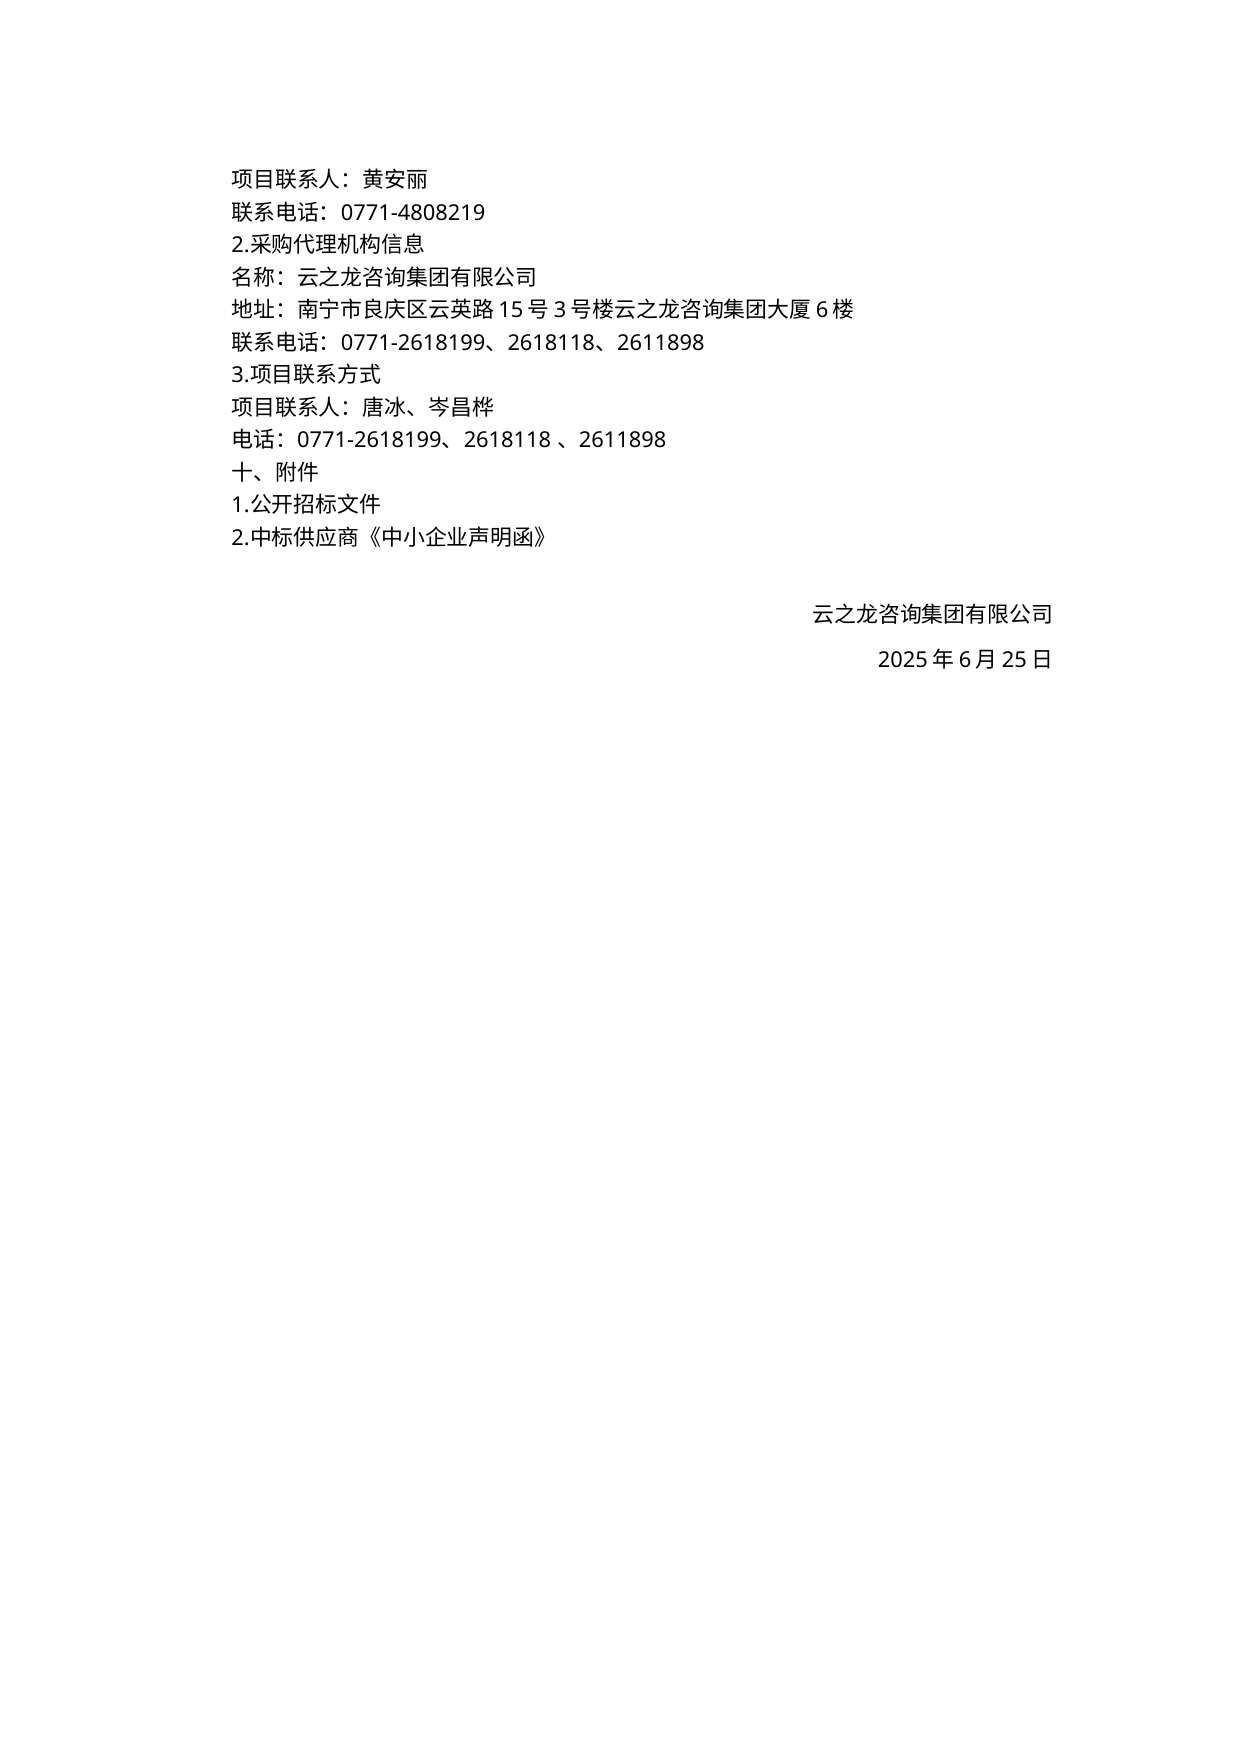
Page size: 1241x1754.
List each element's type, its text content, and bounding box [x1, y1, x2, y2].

text 地址：南宁市良庆区云英路15号3号楼云之龙咨询集团大厦6楼 [187, 292, 1053, 324]
text 十、附件 [187, 454, 1053, 487]
text 名称：云之龙咨询集团有限公司 [187, 259, 1053, 292]
text 3.项目联系方式 [187, 357, 1053, 389]
text 2025年6月25日 [187, 641, 1053, 674]
text 云之龙咨询集团有限公司 [187, 596, 1053, 629]
text 联系电话：0771-2618199、2618118、2611898 [187, 324, 1053, 357]
text 2.中标供应商《中小企业声明函》 [187, 519, 1053, 552]
text 项目联系人：黄安丽 [187, 162, 1053, 194]
text 项目联系人：唐冰、岑昌桦 [187, 389, 1053, 422]
text 联系电话：0771-4808219 [187, 194, 1053, 227]
text 2.采购代理机构信息 [187, 227, 1053, 259]
text 电话：0771-2618199、2618118 、2611898 [187, 422, 1053, 454]
text 1.公开招标文件 [187, 487, 1053, 519]
